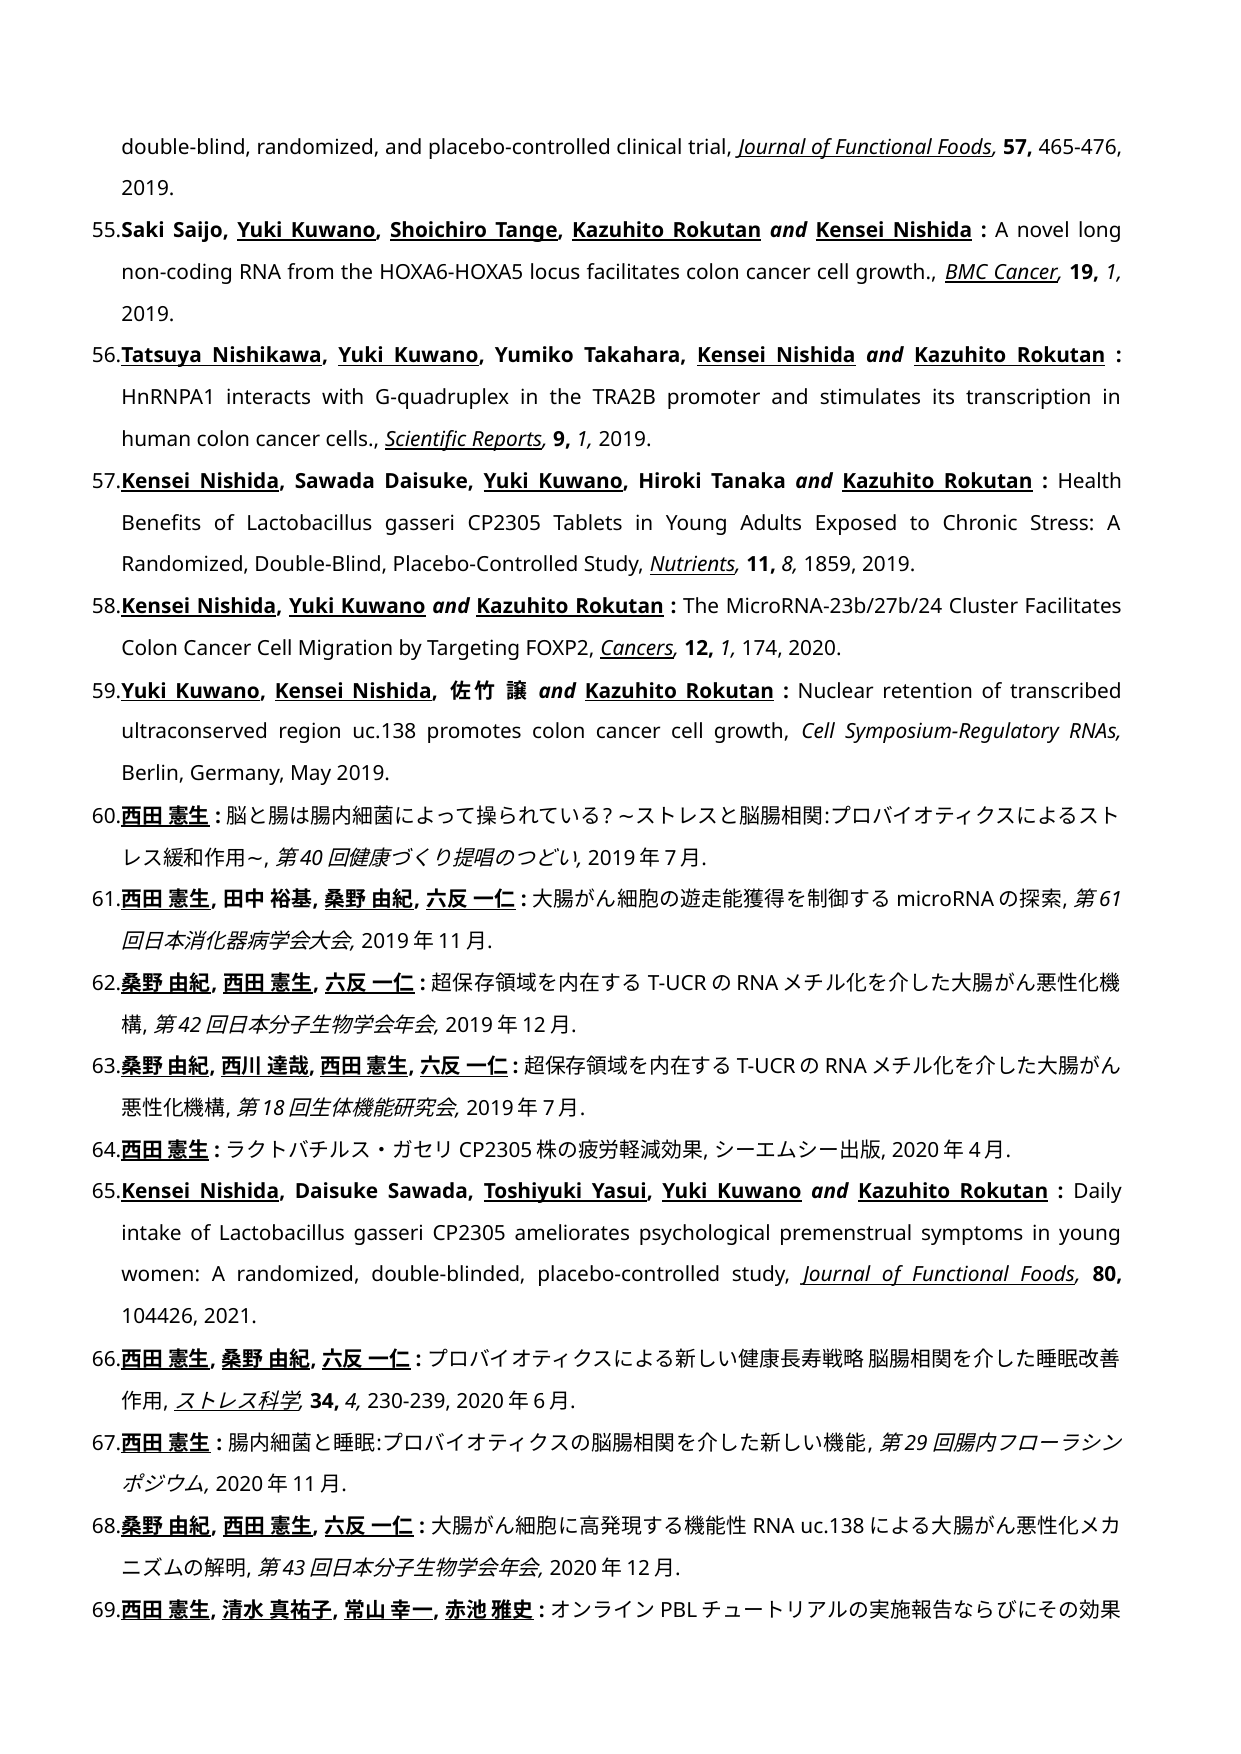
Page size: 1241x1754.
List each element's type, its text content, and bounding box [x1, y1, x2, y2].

list Kensei Nishida, Daisuke Sawada, Toshiyuki Yasui, Yuki Kuwano and Kazuhito Rokutan : Daily intake of Lactobacillus gasseri CP2305 ameliorates psychological premenstrual symptoms in young women: A randomized, double-blinded, placebo-controlled study, Journal of Functional Foods, 80, 104426, 2021. [92, 1169, 1122, 1336]
list Saki Saijo, Yuki Kuwano, Shoichiro Tange, Kazuhito Rokutan and Kensei Nishida : A novel long non-coding RNA from the HOXA6-HOXA5 locus facilitates colon cancer cell growth., BMC Cancer, 19, 1, 2019. [92, 209, 1122, 334]
list Kensei Nishida, Yuki Kuwano and Kazuhito Rokutan : The MicroRNA-23b/27b/24 Cluster Facilitates Colon Cancer Cell Migration by Targeting FOXP2, Cancers, 12, 1, 174, 2020. [92, 584, 1122, 668]
list 西田 憲生 : ラクトバチルス・ガセリCP2305株の疲労軽減効果, シーエムシー出版, 2020年4月. [92, 1128, 1122, 1169]
list 西田 憲生 : 腸内細菌と睡眠:プロバイオティクスの脳腸相関を介した新しい機能, 第29回腸内フローラシンポジウム, 2020年11月. [92, 1420, 1122, 1503]
list 西田 憲生 : 脳と腸は腸内細菌によって操られている? ∼ストレスと脳腸相関:プロバイオティクスによるストレス緩和作用∼, 第40回健康づくり提唱のつどい, 2019年7月. [92, 793, 1122, 877]
list 西田 憲生, 田中 裕基, 桑野 由紀, 六反 一仁 : 大腸がん細胞の遊走能獲得を制御するmicroRNAの探索, 第61回日本消化器病学会大会, 2019年11月. [92, 877, 1122, 961]
list Kensei Nishida, Sawada Daisuke, Yuki Kuwano, Hiroki Tanaka and Kazuhito Rokutan : Health Benefits of Lactobacillus gasseri CP2305 Tablets in Young Adults Exposed to Chronic Stress: A Randomized, Double-Blind, Placebo-Controlled Study, Nutrients, 11, 8, 1859, 2019. [92, 459, 1122, 584]
list 西田 憲生, 桑野 由紀, 六反 一仁 : プロバイオティクスによる新しい健康長寿戦略 脳腸相関を介した睡眠改善作用, ストレス科学, 34, 4, 230-239, 2020年6月. [92, 1336, 1122, 1420]
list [92, 125, 1122, 209]
list 桑野 由紀, 西田 憲生, 六反 一仁 : 大腸がん細胞に高発現する機能性RNA uc.138による大腸がん悪性化メカニズムの解明, 第43回日本分子生物学会年会, 2020年12月. [92, 1503, 1122, 1587]
list 桑野 由紀, 西田 憲生, 六反 一仁 : 超保存領域を内在するT-UCRのRNAメチル化を介した大腸がん悪性化機構, 第42回日本分子生物学会年会, 2019年12月. [92, 961, 1122, 1044]
list Tatsuya Nishikawa, Yuki Kuwano, Yumiko Takahara, Kensei Nishida and Kazuhito Rokutan : HnRNPA1 interacts with G-quadruplex in the TRA2B promoter and stimulates its transcription in human colon cancer cells., Scientific Reports, 9, 1, 2019. [92, 334, 1122, 459]
list 桑野 由紀, 西川 達哉, 西田 憲生, 六反 一仁 : 超保存領域を内在するT-UCRのRNAメチル化を介した大腸がん悪性化機構, 第18回生体機能研究会, 2019年7月. [92, 1044, 1122, 1128]
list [92, 1587, 1122, 1629]
list Yuki Kuwano, Kensei Nishida, 佐竹 譲 and Kazuhito Rokutan : Nuclear retention of transcribed ultraconserved region uc.138 promotes colon cancer cell growth, Cell Symposium-Regulatory RNAs, Berlin, Germany, May 2019. [92, 668, 1122, 793]
